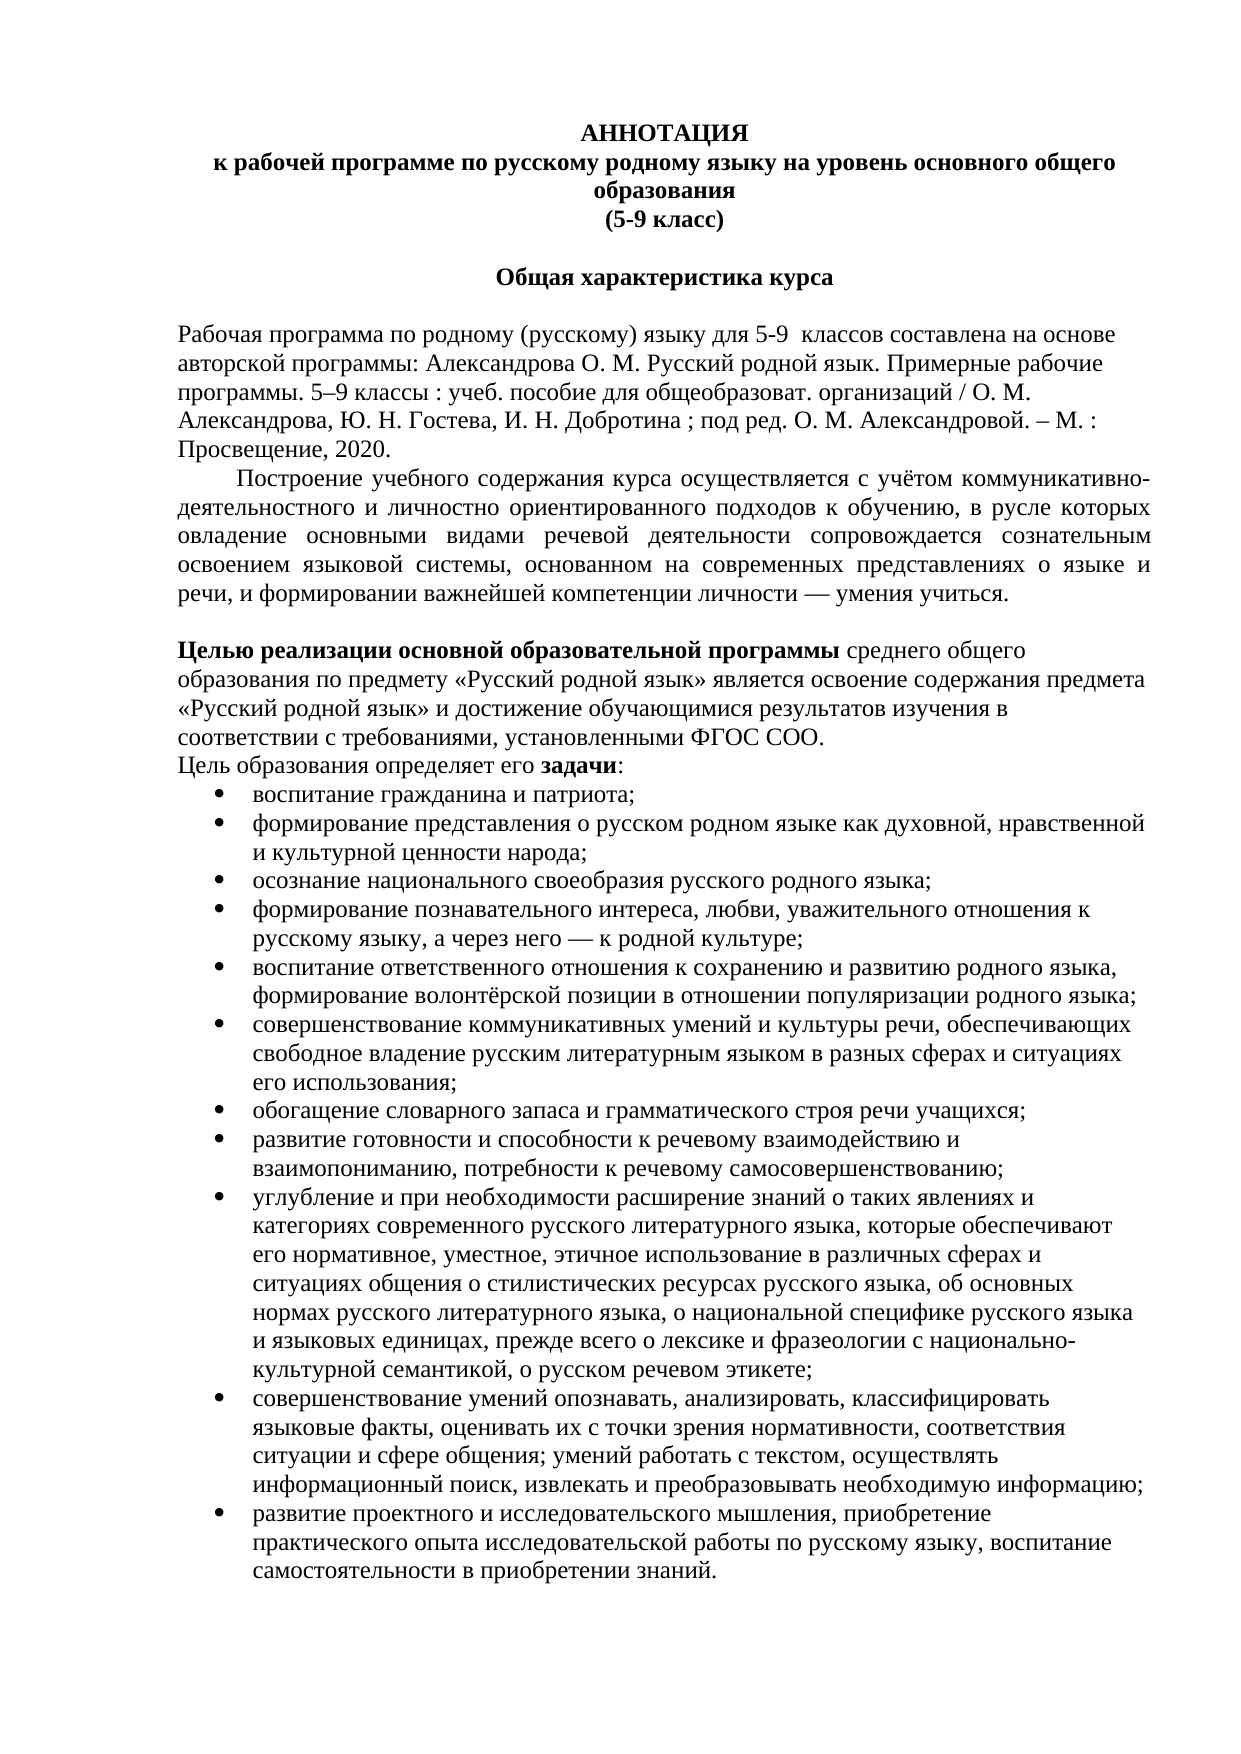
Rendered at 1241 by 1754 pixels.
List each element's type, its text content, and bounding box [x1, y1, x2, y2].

list воспитание ответственного отношения к сохранению и развитию родного языка, формирование волонтёрской позиции в отношении популяризации родного языка; [215, 952, 1152, 1009]
list развитие готовности и способности к речевому взаимодействию и взаимопониманию, потребности к речевому самосовершенствованию; [215, 1124, 1152, 1182]
text (5-9 класс) [177, 204, 1152, 233]
list совершенствование умений опознавать, анализировать, классифицировать языковые факты, оценивать их с точки зрения нормативности, соответствия ситуации и сфере общения; умений работать с текстом, осуществлять информационный поиск, извлекать и преобразовывать необходимую информацию; [215, 1383, 1152, 1498]
text Цель образования определяет его задачи: [177, 751, 1152, 779]
text АННОТАЦИЯ [177, 118, 1152, 147]
list совершенствование коммуникативных умений и культуры речи, обеспечивающих свободное владение русским литературным языком в разных сферах и ситуациях его использования; [215, 1009, 1152, 1096]
list углубление и при необходимости расширение знаний о таких явлениях и категориях современного русского литературного языка, которые обеспечивают его нормативное, уместное, этичное использование в различных сферах и ситуациях общения о стилистических ресурсах русского языка, об основных нормах русского литературного языка, о национальной специфике русского языка и языковых единицах, прежде всего о лексике и фразеологии с национально-культурной семантикой, о русском речевом этикете; [215, 1182, 1152, 1383]
text Общая характеристика курса [177, 262, 1152, 291]
list воспитание гражданина и патриота; [215, 779, 1152, 808]
list формирование познавательного интереса, любви, уважительного отношения к русскому языку, а через него — к родной культуре; [215, 894, 1152, 952]
list формирование представления о русском родном языке как духовной, нравственной и культурной ценности народа; [215, 808, 1152, 866]
list осознание национального своеобразия русского родного языка; [215, 866, 1152, 894]
text к рабочей программе по русскому родному языку на уровень основного общего образования [177, 147, 1152, 204]
text Целью реализации основной образовательной программы среднего общего образования по предмету «Русский родной язык» является освоение содержания предмета «Русский родной язык» и достижение обучающимися результатов изучения в соответствии с требованиями, установленными ФГОС СОО. [177, 636, 1152, 751]
text Построение учебного содержания курса осуществляется с учётом коммуникативно-деятельностного и личностно ориентированного подходов к обучению, в русле которых овладение основными видами речевой деятельности сопровождается сознательным освоением языковой системы, основанном на современных представлениях о языке и речи, и формировании важнейшей компетенции личности — умения учиться. [177, 463, 1152, 607]
list обогащение словарного запаса и грамматического строя речи учащихся; [215, 1096, 1152, 1124]
list развитие проектного и исследовательского мышления, приобретение практического опыта исследовательской работы по русскому языку, воспитание самостоятельности в приобретении знаний. [215, 1498, 1152, 1584]
text Рабочая программа по родному (русскому) языку для 5-9 классов составлена на основе авторской программы: Александрова О. М. Русский родной язык. Примерные рабочие программы. 5–9 классы : учеб. пособие для общеобразоват. организаций / О. М. Александрова, Ю. Н. Гостева, И. Н. Добротина ; под ред. О. М. Александровой. – М. : Просвещение, 2020. [391, 319, 1152, 463]
